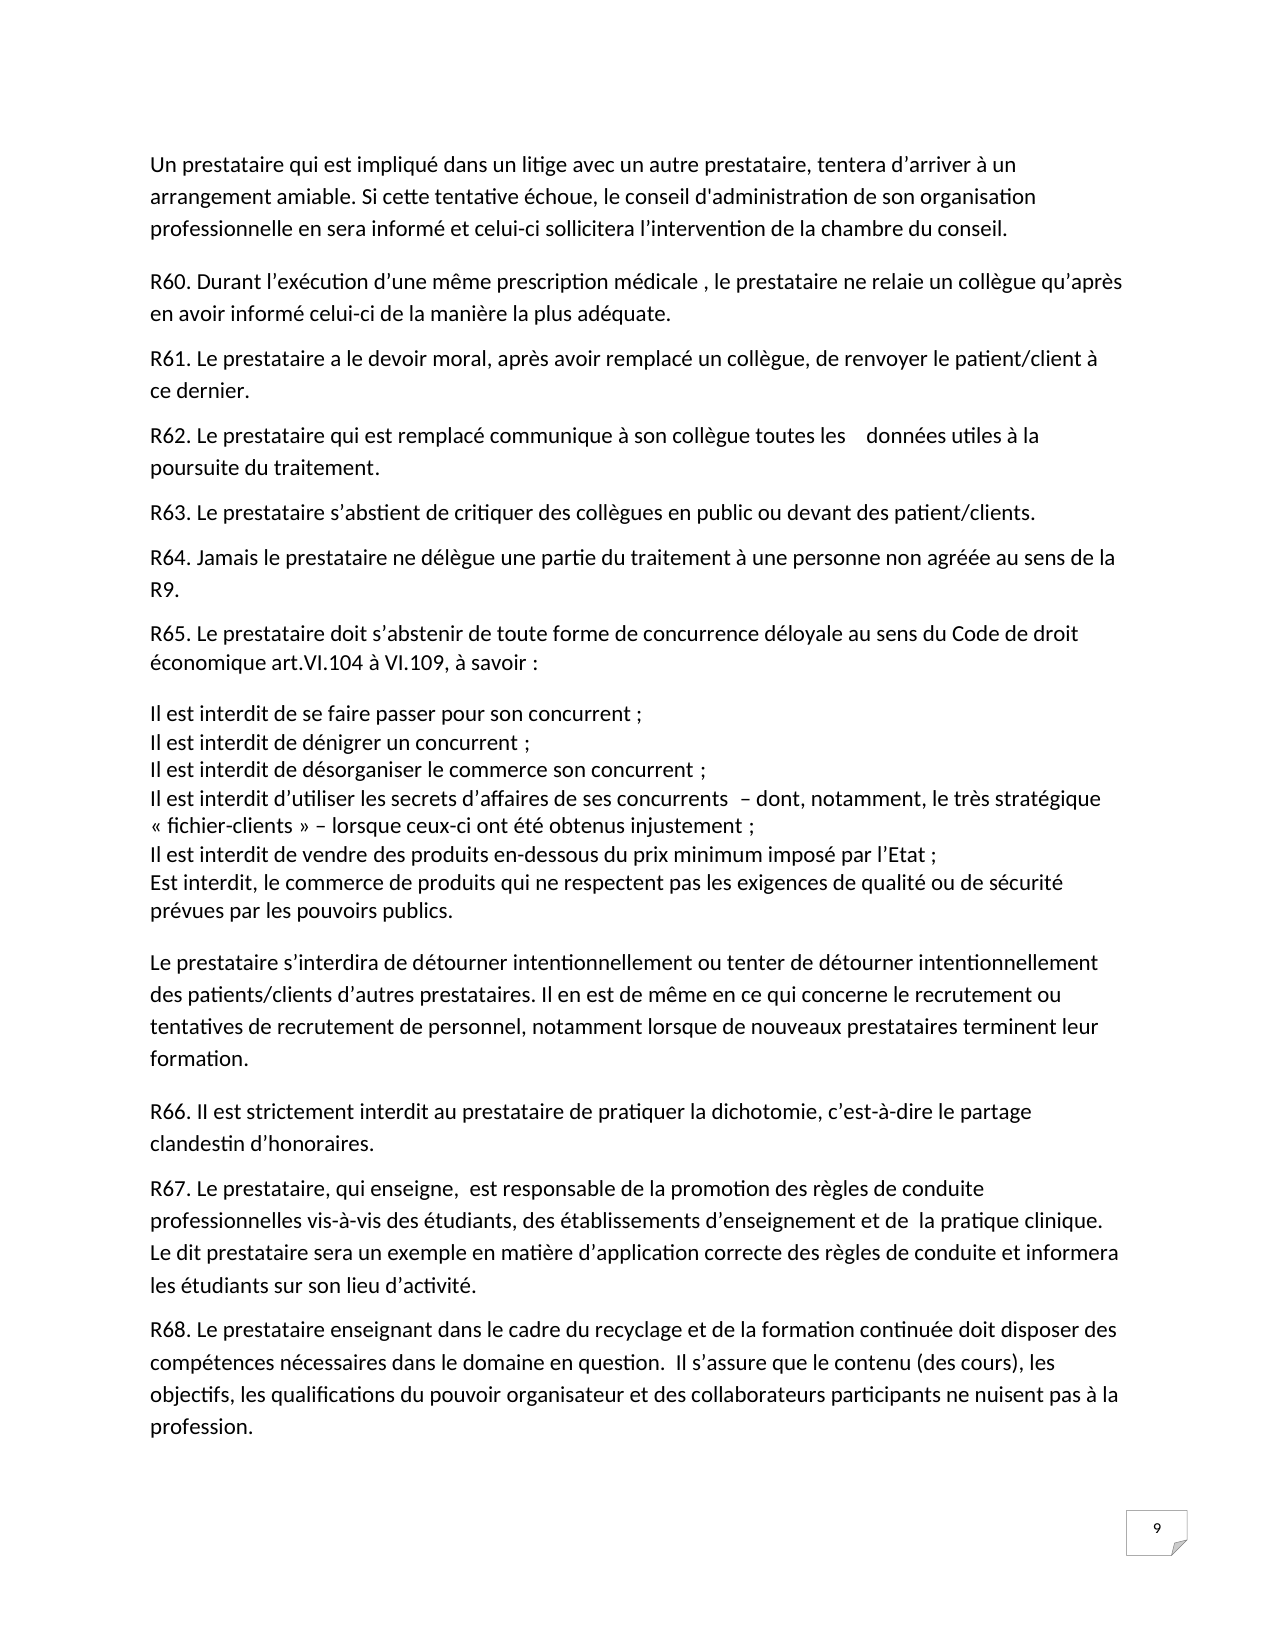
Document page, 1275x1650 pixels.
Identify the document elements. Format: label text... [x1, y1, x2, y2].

text Est interdit, le commerce de produits qui ne respectent pas les exigences de qualité ou de sécurité prévues par les pouvoirs publics. [150, 868, 1125, 924]
text Il est interdit d’utiliser les secrets d’affaires de ses concurrents – dont, notamment, le très stratégique « fichier-clients » – lorsque ceux-ci ont été obtenus injustement ; [150, 784, 1125, 840]
text R64. Jamais le prestataire ne délègue une partie du traitement à une personne non agréée au sens de la R9. [150, 543, 1125, 603]
text R63. Le prestataire s’abstient de critiquer des collègues en public ou devant des patient/clients. [150, 498, 1125, 526]
text Un prestataire qui est impliqué dans un litige avec un autre prestataire, tentera d’arriver à un arrangement amiable. Si cette tentative échoue, le conseil d'administration de son organisation professionnelle en sera informé et celui-ci sollicitera l’intervention de la chambre du conseil. [150, 150, 1125, 242]
text Le prestataire s’interdira de détourner intentionnellement ou tenter de détourner intentionnellement des patients/clients d’autres prestataires. Il en est de même en ce qui concerne le recrutement ou tentatives de recrutement de personnel, notamment lorsque de nouveaux prestataires terminent leur formation. [150, 948, 1125, 1072]
text Il est interdit de se faire passer pour son concurrent ; [150, 699, 1125, 728]
text R65. Le prestataire doit s’abstenir de toute forme de concurrence déloyale au sens du Code de droit économique art.VI.104 à VI.109, à savoir : [150, 619, 1125, 676]
text R67. Le prestataire, qui enseigne, est responsable de la promotion des règles de conduite professionnelles vis-à-vis des étudiants, des établissements d’enseignement et de la pratique clinique. Le dit prestataire sera un exemple en matière d’application correcte des règles de conduite et informera les étudiants sur son lieu d’activité. [150, 1174, 1125, 1299]
text Il est interdit de dénigrer un concurrent ; [150, 728, 1125, 756]
text R66. II est strictement interdit au prestataire de pratiquer la dichotomie, c’est-à-dire le partage clandestin d’honoraires. [150, 1097, 1125, 1157]
text Il est interdit de désorganiser le commerce son concurrent ; [150, 756, 1125, 784]
text R60. Durant l’exécution d’une même prescription médicale , le prestataire ne relaie un collègue qu’après en avoir informé celui-ci de la manière la plus adéquate. [150, 267, 1125, 328]
text Il est interdit de vendre des produits en-dessous du prix minimum imposé par l’Etat ; [150, 840, 1125, 868]
text R62. Le prestataire qui est remplacé communique à son collègue toutes les données utiles à la poursuite du traitement. [150, 421, 1125, 481]
text R68. Le prestataire enseignant dans le cadre du recyclage et de la formation continuée doit disposer des compétences nécessaires dans le domaine en question. Il s’assure que le contenu (des cours), les objectifs, les qualifications du pouvoir organisateur et des collaborateurs participants ne nuisent pas à la profession. [150, 1315, 1125, 1440]
text R61. Le prestataire a le devoir moral, après avoir remplacé un collègue, de renvoyer le patient/client à ce dernier. [150, 344, 1125, 404]
